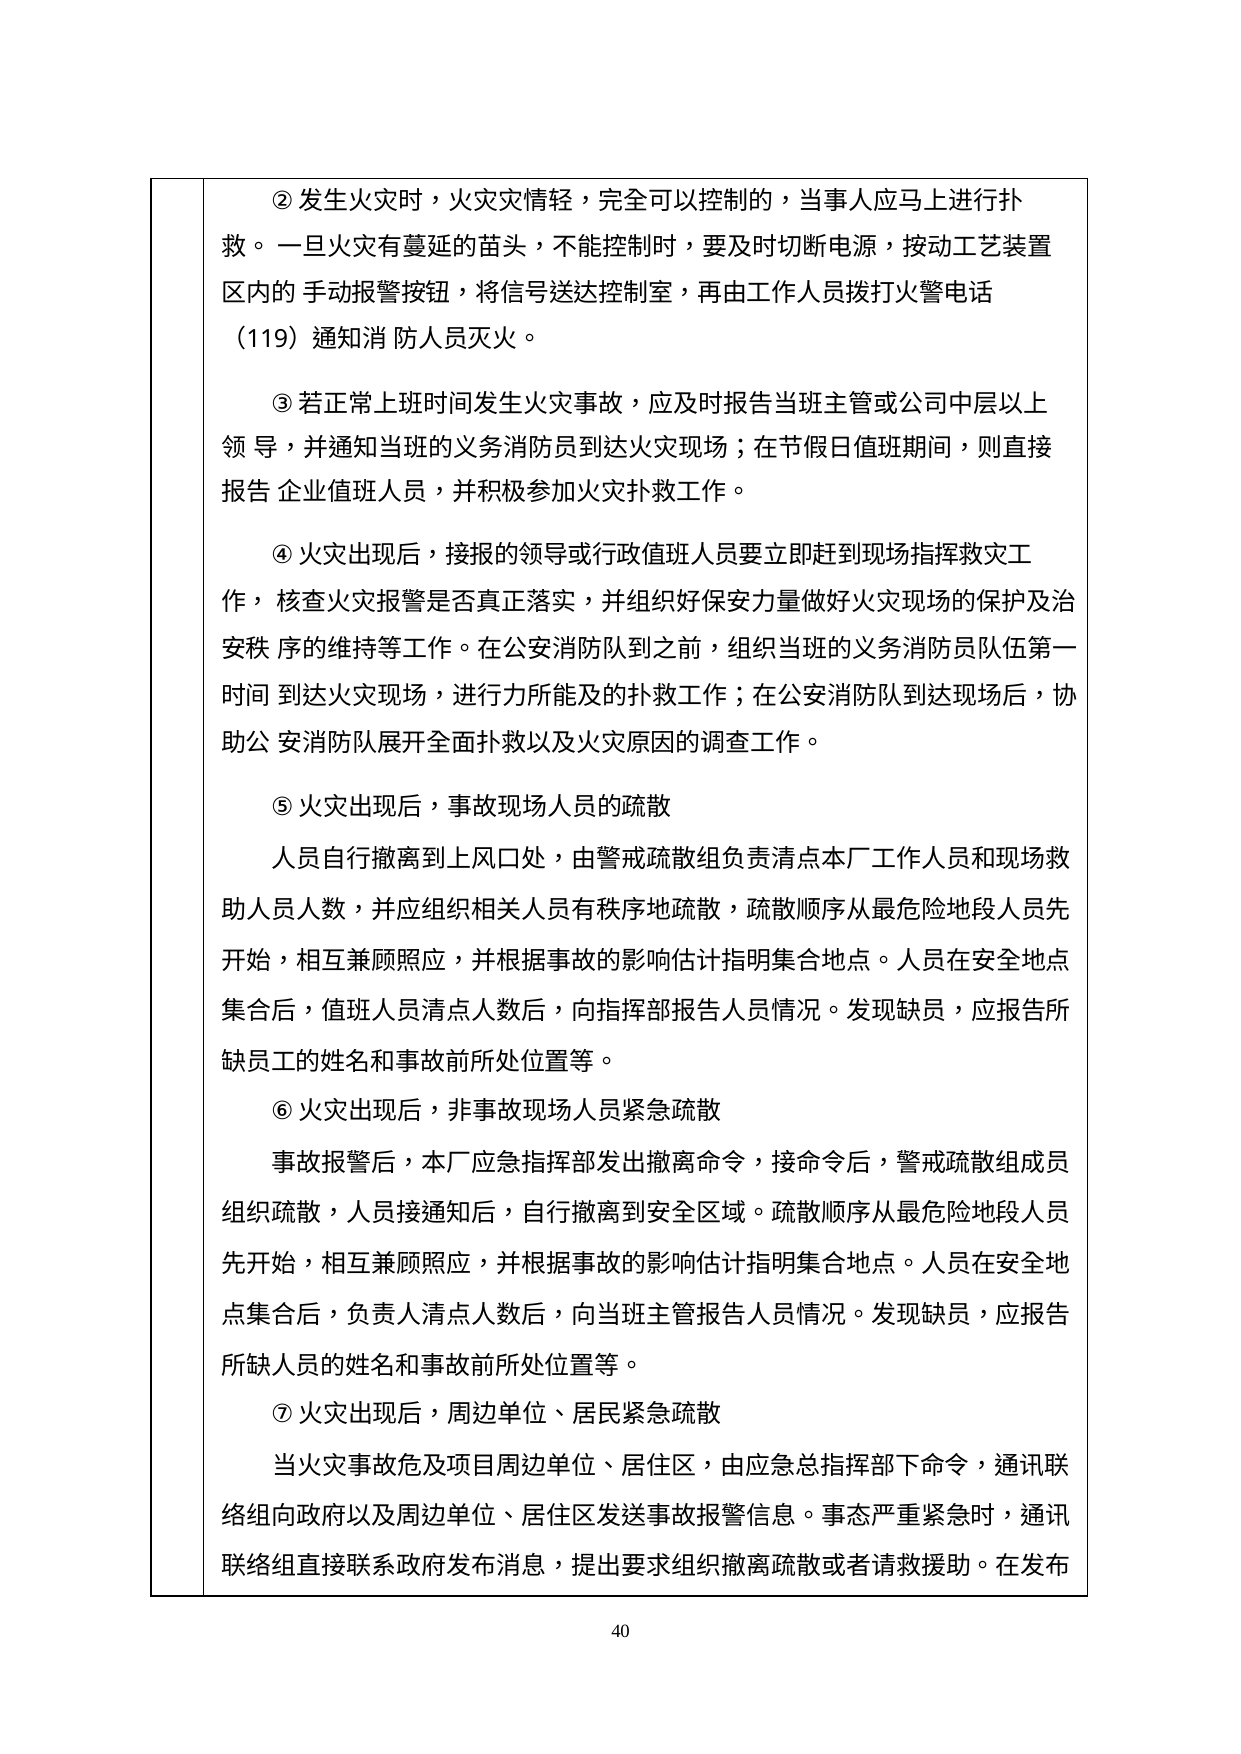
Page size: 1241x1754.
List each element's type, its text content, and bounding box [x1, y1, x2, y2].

table_header [152, 179, 203, 1595]
table_header ②发生火灾时，火灾灾情轻，完全可以控制的，当事人应马上进行扑救。 一旦火灾有蔓延的苗头，不能控制时，要及时切断电源，按动工艺装置区内的 手动报警按钮，将信号送达控制室，再由工作人员拨打火警电话（119）通知消 防人员灭火。 ③若正常上班时间发生火灾事故，应及时报告当班主管或公司中层以上领 导，并通知当班的义务消防员到达火灾现场；在节假日值班期间，则直接报告 企业值班人员，并积极参加火灾扑救工作。 ④火灾出现后，接报的领导或行政值班人员要立即赶到现场指挥救灾工作， 核查火灾报警是否真正落实，并组织好保安力量做好火灾现场的保护及治安秩 序的维持等工作。在公安消防队到之前，组织当班的义务消防员队伍第一时间 到达火灾现场，进行力所能及的扑救工作；在公安消防队到达现场后，协助公 安消防队展开全面扑救以及火灾原因的调查工作。 ⑤火灾出现后，事故现场人员的疏散 人员自行撤离到上风口处，由警戒疏散组负责清点本厂工作人员和现场救 助人员人数，并应组织相关人员有秩序地疏散，疏散顺序从最危险地段人员先 开始，相互兼顾照应，并根据事故的影响估计指明集合地点。人员在安全地点 集合后，值班人员清点人数后，向指挥部报告人员情况。发现缺员，应报告所 缺员工的姓名和事故前所处位置等。 ⑥火灾出现后，非事故现场人员紧急疏散 事故报警后，本厂应急指挥部发出撤离命令，接命令后，警戒疏散组成员 组织疏散，人员接通知后，自行撤离到安全区域。疏散顺序从最危险地段人员 先开始，相互兼顾照应，并根据事故的影响估计指明集合地点。人员在安全地 点集合后，负责人清点人数后，向当班主管报告人员情况。发现缺员，应报告 所缺人员的姓名和事故前所处位置等。 ⑦火灾出现后，周边单位、居民紧急疏散 当火灾事故危及项目周边单位、居住区，由应急总指挥部下命令，通讯联 络组向政府以及周边单位、居住区发送事故报警信息。事态严重紧急时，通讯 联络组直接联系政府发布消息，提出要求组织撤离疏散或者请救援助。在发布 [204, 179, 1087, 1595]
